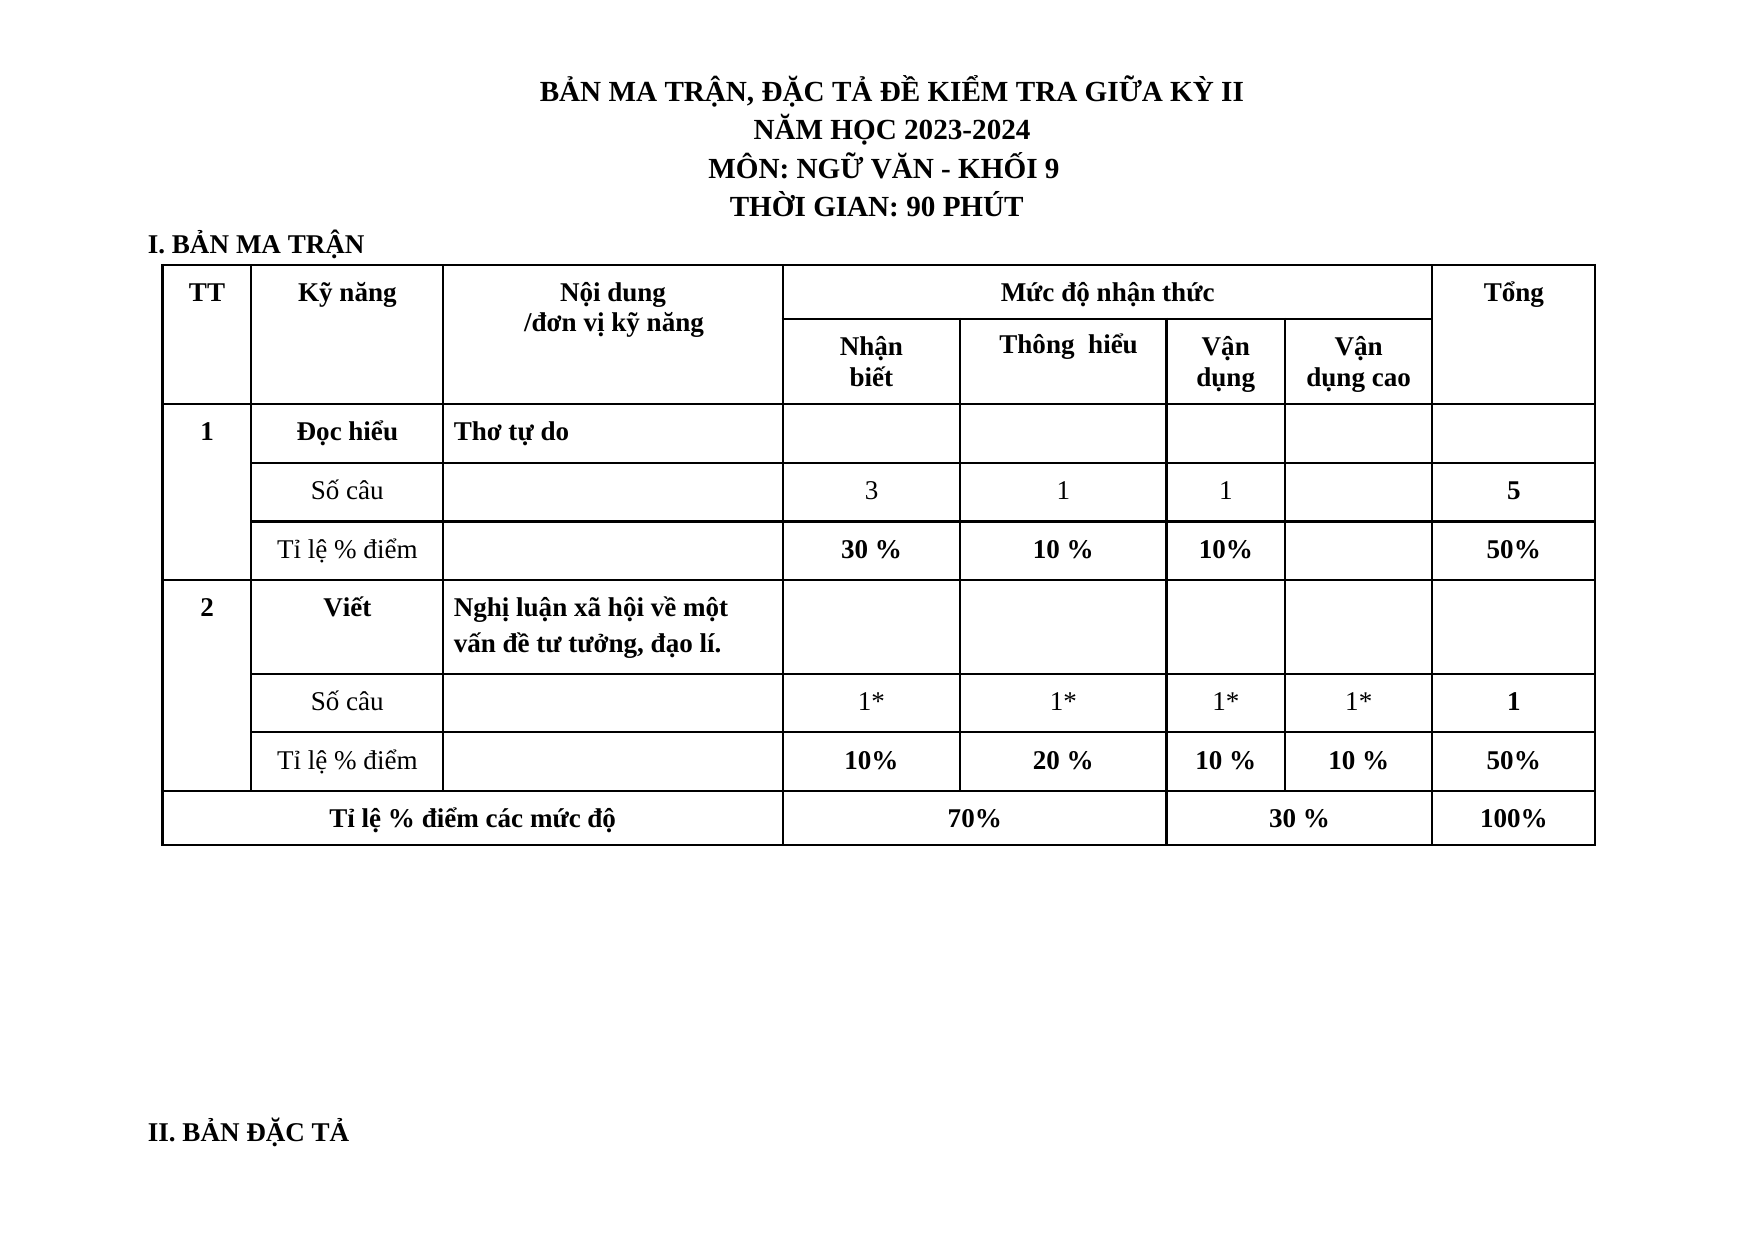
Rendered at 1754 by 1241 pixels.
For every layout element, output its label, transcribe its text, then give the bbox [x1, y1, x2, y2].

table_cell [444, 675, 782, 731]
text THỜI GIAN: 90 PHÚT [44, 189, 1636, 223]
table_cell Vận dụng cao [1286, 320, 1431, 403]
table_cell 1* [1168, 675, 1284, 731]
table_cell 5 [1433, 464, 1594, 520]
table_cell [1286, 581, 1431, 673]
table_cell 10 % [961, 523, 1165, 579]
text I. BẢN MA TRẬN [44, 228, 1636, 259]
table_cell 10 % [1168, 733, 1284, 790]
table_cell [1168, 405, 1284, 462]
table_cell [444, 464, 782, 520]
table_cell 1 [164, 405, 250, 579]
table_cell 70% [784, 792, 1165, 844]
table_header Nội dung /đơn vị kỹ năng [444, 266, 782, 403]
table_cell 30 % [784, 523, 959, 579]
table_cell [961, 405, 1165, 462]
table_cell 30 % [1168, 792, 1431, 844]
table_cell [784, 405, 959, 462]
table_cell Thơ tự do [444, 405, 782, 462]
table_header Kỹ năng [252, 266, 442, 403]
table_header Mức độ nhận thức [784, 266, 1431, 318]
table_cell [444, 733, 782, 790]
table_cell [1433, 581, 1594, 673]
table_cell 50% [1433, 523, 1594, 579]
table_cell 10 % [1286, 733, 1431, 790]
table_cell 1 [1433, 675, 1594, 731]
table_cell [1433, 405, 1594, 462]
table_cell [1286, 405, 1431, 462]
table_cell [444, 523, 782, 579]
table_cell 10% [1168, 523, 1284, 579]
table_cell Nhận biết [784, 320, 959, 403]
table_cell 10% [784, 733, 959, 790]
table_cell 2 [164, 581, 250, 790]
table_cell [1286, 464, 1431, 520]
table_cell Thông hiểu [961, 320, 1165, 403]
table_cell Viết [252, 581, 442, 673]
table_cell 1* [1286, 675, 1431, 731]
table_cell Số câu [252, 464, 442, 520]
table_cell Nghị luận xã hội về một vấn đề tư tưởng, đạo lí. [444, 581, 782, 673]
table_cell 1 [961, 464, 1165, 520]
table_cell Tỉ lệ % điểm [252, 733, 442, 790]
text NĂM HỌC 2023-2024 [148, 112, 1636, 146]
text II. BẢN ĐẶC TẢ [148, 1116, 1636, 1147]
table_cell [784, 581, 959, 673]
table_header TT [164, 266, 250, 403]
table_cell [1168, 581, 1284, 673]
table_cell 100% [1433, 792, 1594, 844]
table_cell Tỉ lệ % điểm các mức độ [164, 792, 782, 844]
text MÔN: NGỮ VĂN - KHỐI 9 [44, 151, 1636, 184]
table_cell 1* [961, 675, 1165, 731]
table_cell Đọc hiểu [252, 405, 442, 462]
table_header Tổng [1433, 266, 1594, 403]
table_cell 1 [1168, 464, 1284, 520]
table_cell Tỉ lệ % điểm [252, 523, 442, 579]
table_cell 1* [784, 675, 959, 731]
table_cell Số câu [252, 675, 442, 731]
table_cell 50% [1433, 733, 1594, 790]
text BẢN MA TRẬN, ĐẶC TẢ ĐỀ KIỂM TRA GIỮA KỲ II [148, 74, 1636, 107]
table_cell 20 % [961, 733, 1165, 790]
table_cell [961, 581, 1165, 673]
table_cell [1286, 523, 1431, 579]
table_cell Vận dụng [1168, 320, 1284, 403]
table_cell 3 [784, 464, 959, 520]
